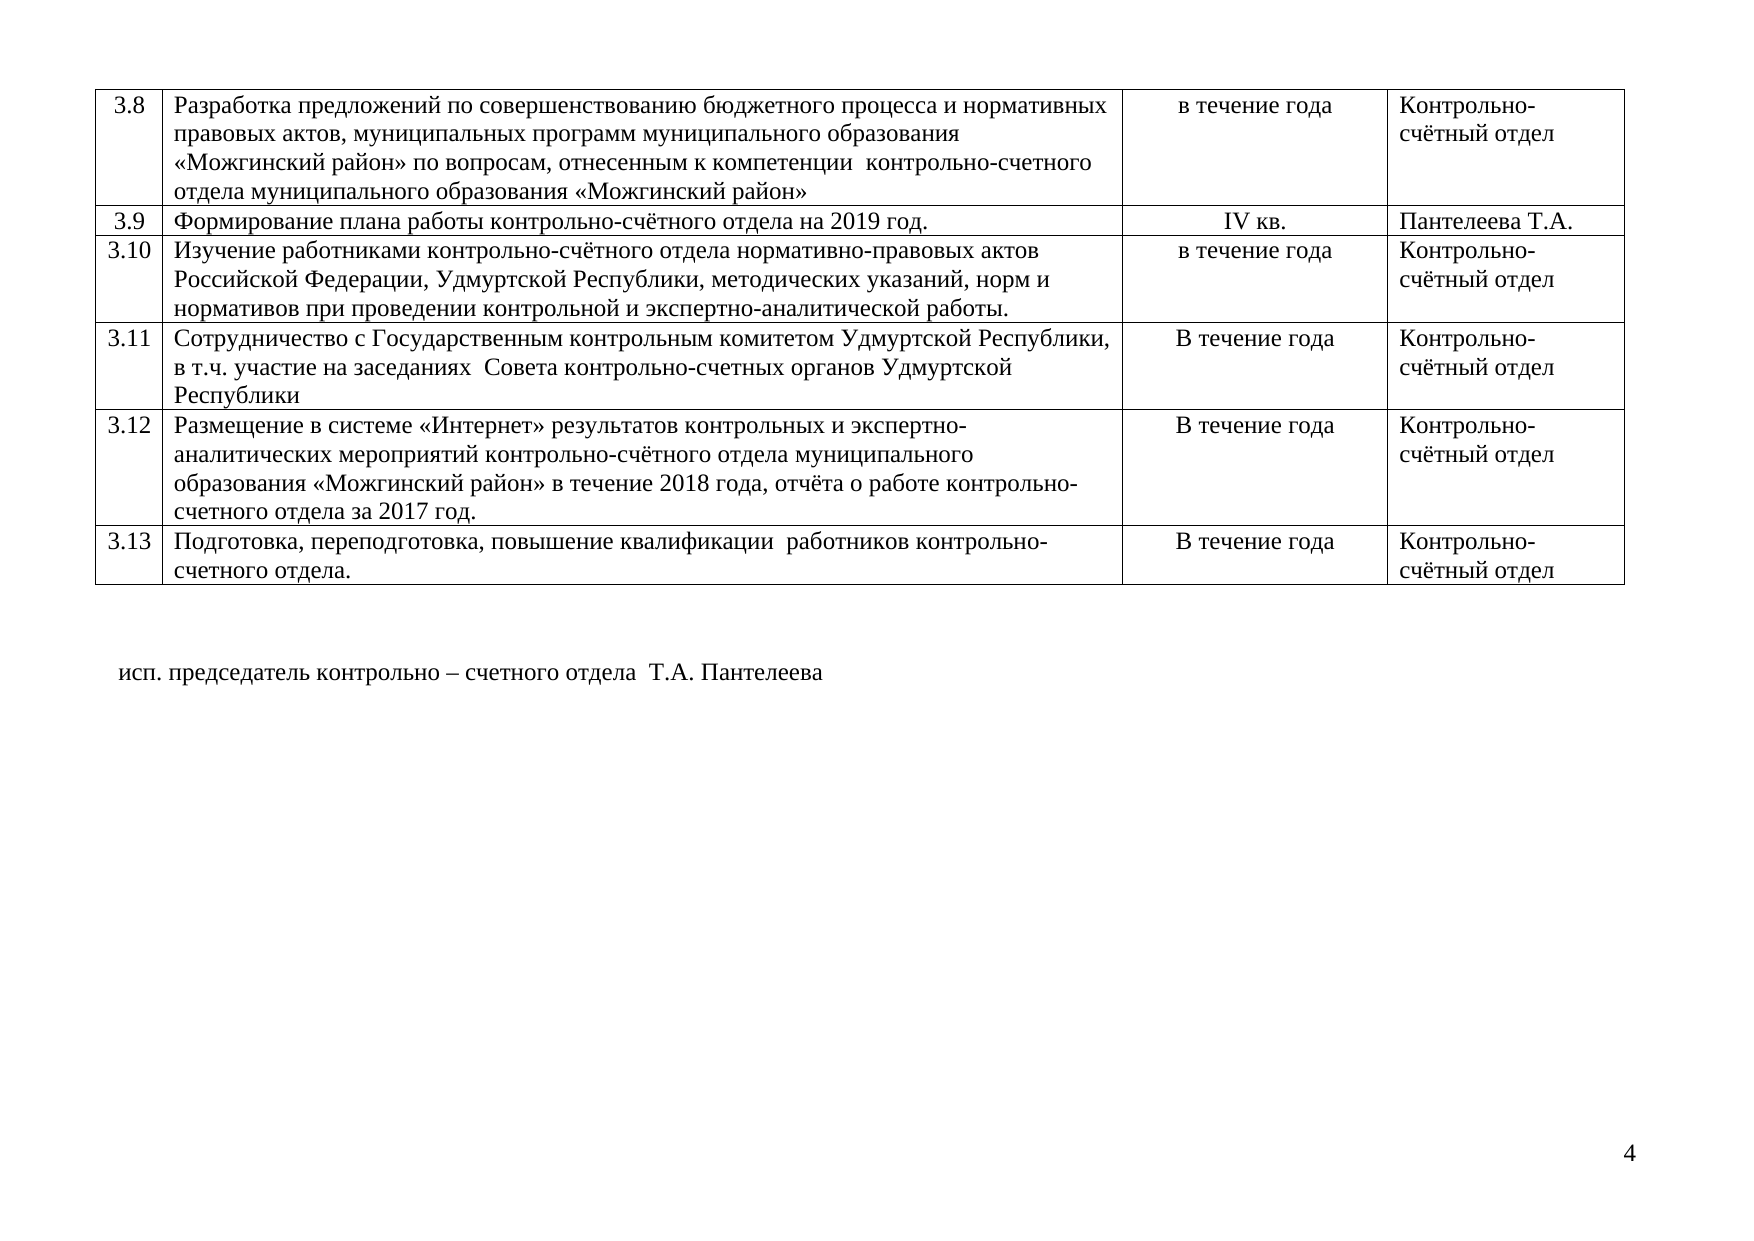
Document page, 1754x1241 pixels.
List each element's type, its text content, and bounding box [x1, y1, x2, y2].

table_cell в течение года [1123, 90, 1387, 205]
table_cell Подготовка, переподготовка, повышение квалификации работников контрольно-счетного отдела. [163, 526, 1122, 584]
table_cell В течение года [1123, 526, 1387, 584]
table_cell 3.12 [96, 410, 162, 525]
text исп. председатель контрольно – счетного отдела Т.А. Пантелеева [118, 657, 1636, 686]
table_cell 3.13 [96, 526, 162, 584]
table_cell В течение года [1123, 410, 1387, 525]
table_cell Контрольно-счётный отдел [1388, 236, 1624, 322]
table_cell Пантелеева Т.А. [1388, 206, 1624, 234]
table_cell IV кв. [1123, 206, 1387, 234]
table_cell В течение года [1123, 323, 1387, 409]
table_cell 3.9 [96, 206, 162, 234]
table_cell Контрольно-счётный отдел [1388, 410, 1624, 525]
table_cell Контрольно-счётный отдел [1388, 90, 1624, 205]
table_cell Контрольно-счётный отдел [1388, 526, 1624, 584]
table_cell Сотрудничество с Государственным контрольным комитетом Удмуртской Республики, в т.ч. участие на заседаниях Совета контрольно-счетных органов Удмуртской Республики [163, 323, 1122, 409]
table_cell Изучение работниками контрольно-счётного отдела нормативно-правовых актов Российской Федерации, Удмуртской Республики, методических указаний, норм и нормативов при проведении контрольной и экспертно-аналитической работы. [163, 236, 1122, 322]
table_cell Разработка предложений по совершенствованию бюджетного процесса и нормативных правовых актов, муниципальных программ муниципального образования «Можгинский район» по вопросам, отнесенным к компетенции контрольно-счетного отдела муниципального образования «Можгинский район» [163, 90, 1122, 205]
table_cell в течение года [1123, 236, 1387, 322]
table_cell 3.8 [96, 90, 162, 205]
table_cell Контрольно-счётный отдел [1388, 323, 1624, 409]
table_cell 3.10 [96, 236, 162, 322]
table_cell 3.11 [96, 323, 162, 409]
table_cell Размещение в системе «Интернет» результатов контрольных и экспертно-аналитических мероприятий контрольно-счётного отдела муниципального образования «Можгинский район» в течение 2018 года, отчёта о работе контрольно-счетного отдела за 2017 год. [163, 410, 1122, 525]
table_cell Формирование плана работы контрольно-счётного отдела на 2019 год. [163, 206, 1122, 234]
